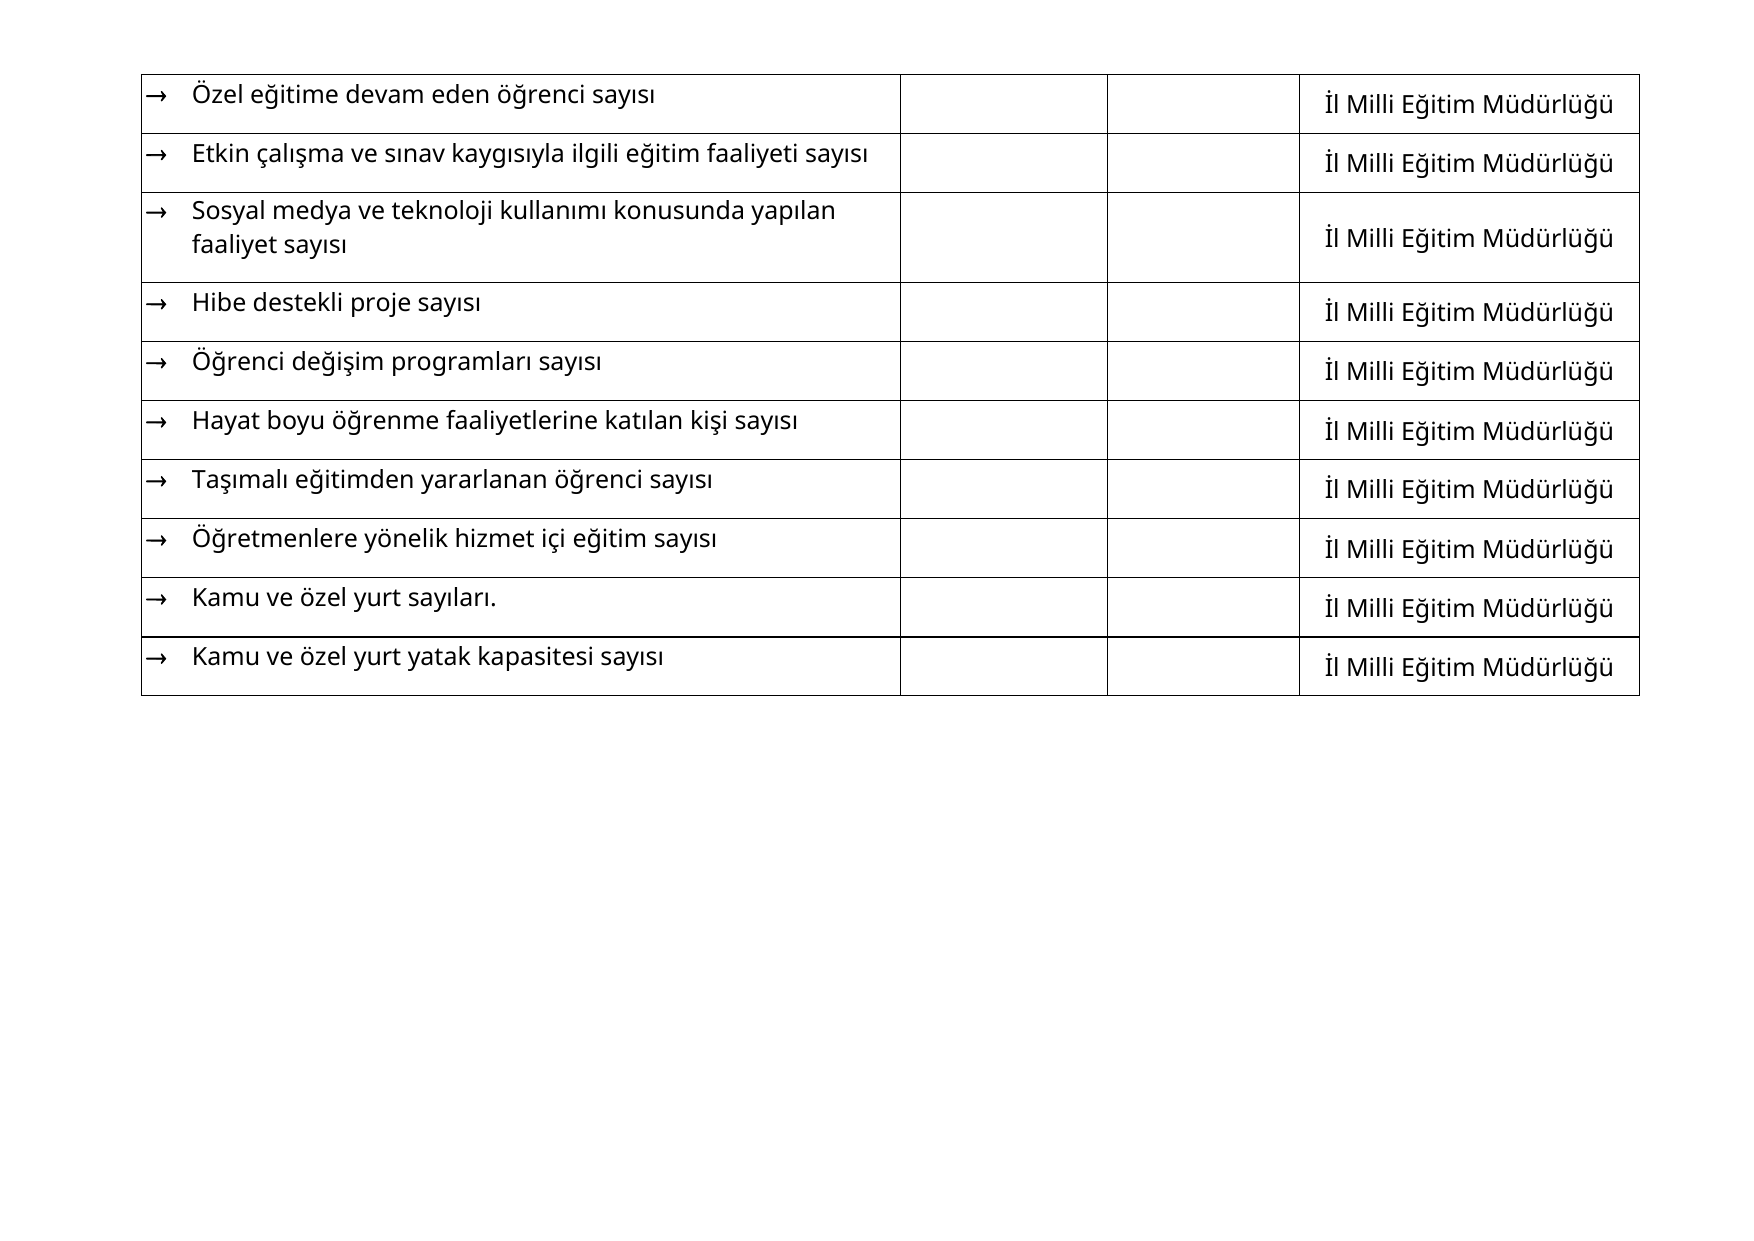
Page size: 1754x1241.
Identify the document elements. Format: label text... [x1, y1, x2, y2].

table_cell İl Milli Eğitim Müdürlüğü [1300, 193, 1639, 282]
table_cell [1108, 578, 1299, 636]
table_cell İl Milli Eğitim Müdürlüğü [1300, 460, 1639, 518]
table_cell [1108, 134, 1299, 192]
table_cell [1108, 519, 1299, 577]
table_cell [1108, 283, 1299, 341]
table_cell İl Milli Eğitim Müdürlüğü [1300, 638, 1639, 695]
table_cell İl Milli Eğitim Müdürlüğü [1300, 134, 1639, 192]
table_cell [1108, 75, 1299, 133]
table_cell Hayat boyu öğrenme faaliyetlerine katılan kişi sayısı [142, 401, 900, 459]
table_cell [1108, 401, 1299, 459]
table_cell [1108, 193, 1299, 282]
table_cell İl Milli Eğitim Müdürlüğü [1300, 578, 1639, 636]
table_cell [1300, 75, 1639, 133]
table_cell İl Milli Eğitim Müdürlüğü [1300, 342, 1639, 400]
table_cell Taşımalı eğitimden yararlanan öğrenci sayısı [142, 460, 900, 518]
table_cell İl Milli Eğitim Müdürlüğü [1300, 401, 1639, 459]
table_cell [901, 460, 1107, 518]
table_cell [901, 283, 1107, 341]
table_cell [901, 519, 1107, 577]
table_cell [901, 342, 1107, 400]
table_cell İl Milli Eğitim Müdürlüğü [1300, 519, 1639, 577]
table_cell [901, 75, 1107, 133]
table_cell Özel eğitime devam eden öğrenci sayısı [142, 75, 900, 133]
table_cell [901, 193, 1107, 282]
table_cell [901, 401, 1107, 459]
table_cell Hibe destekli proje sayısı [142, 283, 900, 341]
table_cell [1108, 342, 1299, 400]
table_cell İl Milli Eğitim Müdürlüğü [1300, 283, 1639, 341]
table_cell [901, 638, 1107, 695]
table_cell Etkin çalışma ve sınav kaygısıyla ilgili eğitim faaliyeti sayısı [142, 134, 900, 192]
table_cell Öğrenci değişim programları sayısı [142, 342, 900, 400]
table_cell Kamu ve özel yurt yatak kapasitesi sayısı [142, 638, 900, 695]
table_cell Sosyal medya ve teknoloji kullanımı konusunda yapılan faaliyet sayısı [142, 193, 900, 282]
table_cell [1108, 638, 1299, 695]
table_cell [901, 578, 1107, 636]
table_cell [1108, 460, 1299, 518]
table_cell [901, 134, 1107, 192]
table_cell Kamu ve özel yurt sayıları. [142, 578, 900, 636]
table_cell Öğretmenlere yönelik hizmet içi eğitim sayısı [142, 519, 900, 577]
